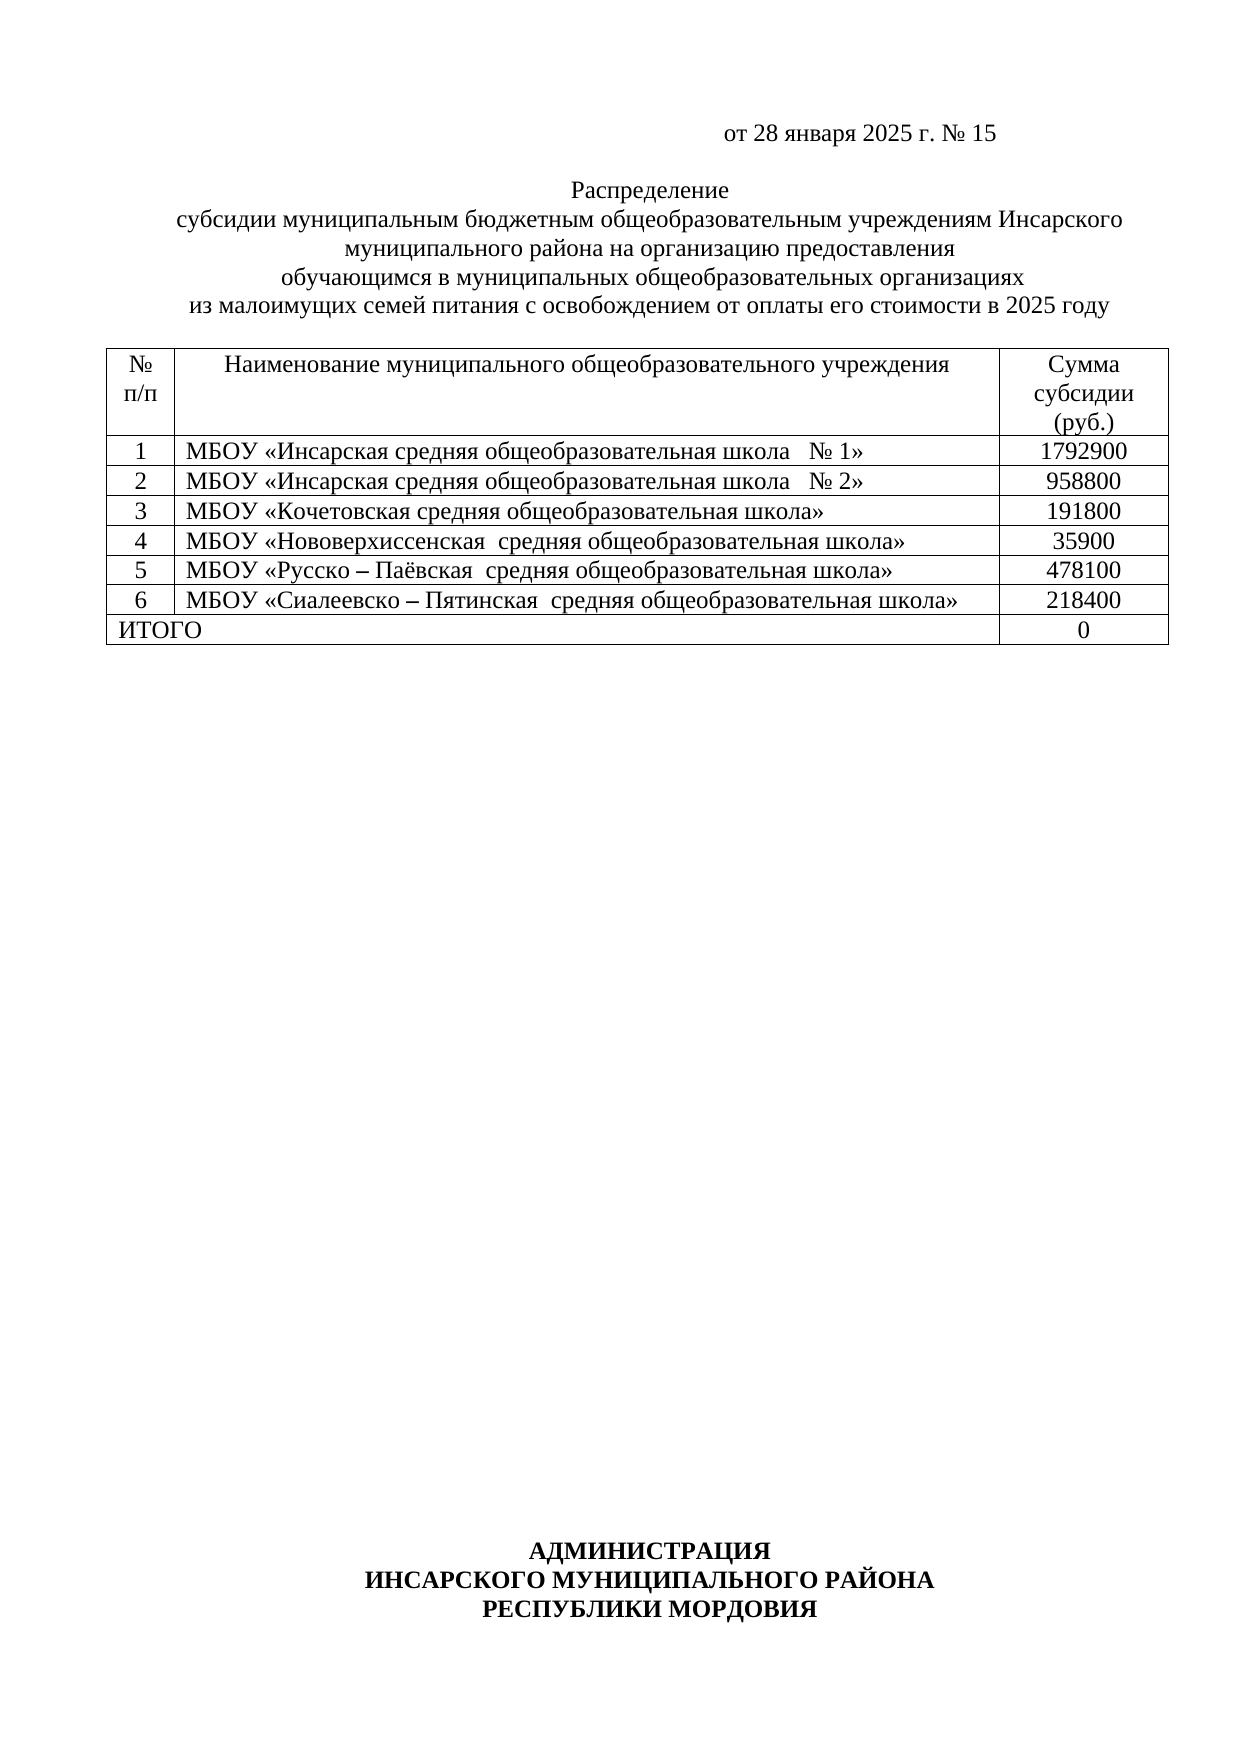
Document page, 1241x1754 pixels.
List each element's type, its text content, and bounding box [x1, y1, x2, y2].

text АДМИНИСТРАЦИЯ [118, 1536, 1181, 1565]
text ИНСАРСКОГО МУНИЦИПАЛЬНОГО РАЙОНА [118, 1565, 1181, 1594]
table_cell 3 [107, 496, 174, 525]
table_cell 191800 [1000, 496, 1168, 525]
text из малоимущих семей питания с освобождением от оплаты его стоимости в 2025 году [118, 291, 1181, 319]
table_cell МБОУ «Нововерхиссенская средняя общеобразовательная школа» [175, 526, 999, 554]
table_cell ИТОГО [107, 615, 999, 644]
text субсидии муниципальным бюджетным общеобразовательным учреждениям Инсарского муниципального района на организацию предоставления [118, 204, 1181, 262]
table_header Сумма субсидии (руб.) [1000, 349, 1168, 435]
table_cell 958800 [1000, 466, 1168, 495]
table_cell 3675900 [1000, 615, 1168, 644]
table_cell МБОУ «Кочетовская средняя общеобразовательная школа» [175, 496, 999, 525]
table_cell 218400 [1000, 585, 1168, 614]
table_header № п/п [107, 349, 174, 435]
table_cell МБОУ «Сиалеевско – Пятинская средняя общеобразовательная школа» [175, 585, 999, 614]
table_cell 1792900 [1000, 436, 1168, 465]
table_cell 4 [107, 526, 174, 554]
text Распределение [118, 176, 1181, 204]
table_header Наименование муниципального общеобразовательного учреждения [175, 349, 999, 435]
text РЕСПУБЛИКИ МОРДОВИЯ [118, 1594, 1181, 1622]
table_cell 2 [107, 466, 174, 495]
table_cell 6 [107, 585, 174, 614]
table_cell 1 [107, 436, 174, 465]
table_cell 478100 [1000, 556, 1168, 584]
table_cell МБОУ «Русско – Паёвская средняя общеобразовательная школа» [175, 556, 999, 584]
table_cell 35900 [1000, 526, 1168, 554]
table_cell МБОУ «Инсарская средняя общеобразовательная школа № 1» [175, 436, 999, 465]
table_cell 5 [107, 556, 174, 584]
text обучающимся в муниципальных общеобразовательных организациях [118, 262, 1181, 291]
table_cell МБОУ «Инсарская средняя общеобразовательная школа № 2» [175, 466, 999, 495]
text от 28 января 2025 г. № 15 [723, 118, 1181, 147]
